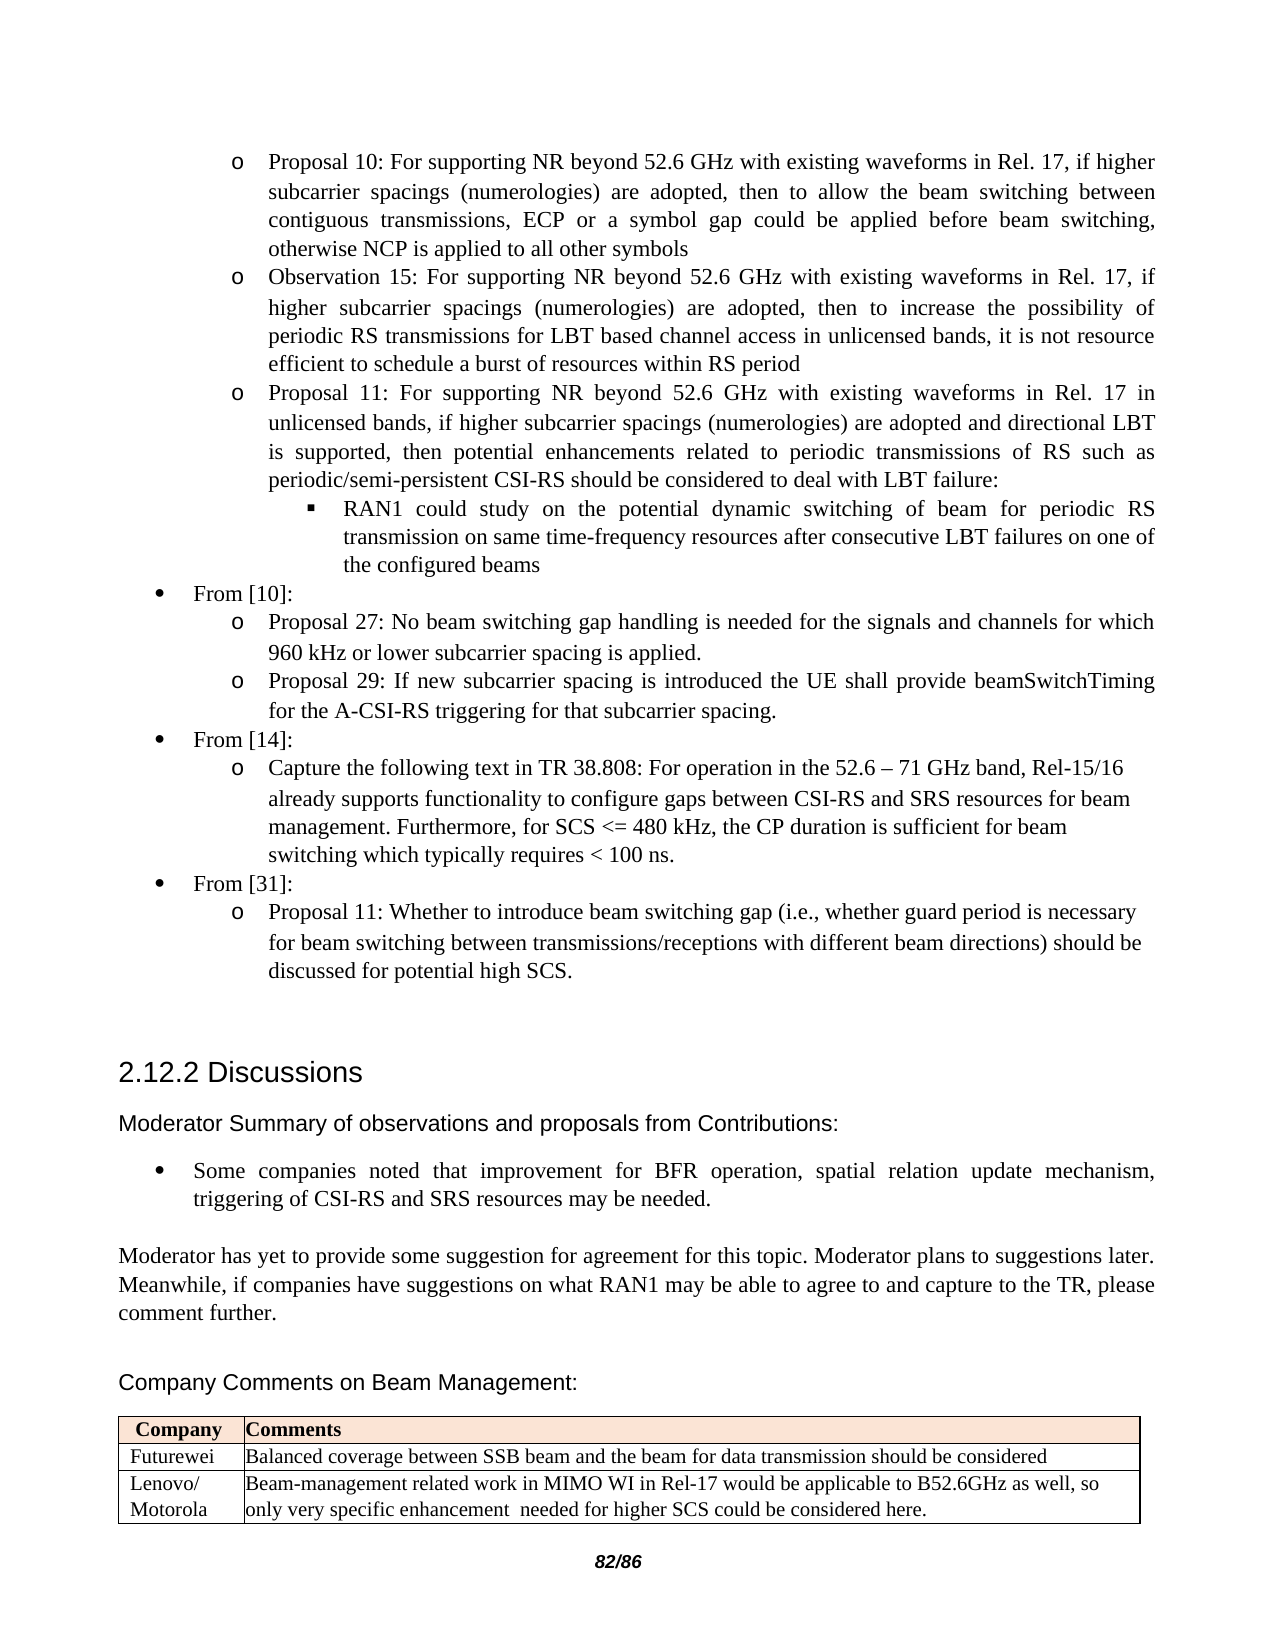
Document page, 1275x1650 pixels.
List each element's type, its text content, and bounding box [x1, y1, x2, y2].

list Proposal 27: No beam switching gap handling is needed for the signals and channels for which 960 kHz or lower subcarrier spacing is applied. [231, 608, 1157, 665]
list Proposal 10: For supporting NR beyond 52.6 GHz with existing waveforms in Rel. 17, if higher subcarrier spacings (numerologies) are adopted, then to allow the beam switching between contiguous transmissions, ECP or a symbol gap could be applied before beam switching, otherwise NCP is applied to all other symbols [231, 148, 1157, 261]
table_cell Futurewei [119, 1444, 244, 1470]
subtitle Company Comments on Beam Management: [118, 1368, 1157, 1395]
list From [31]: [156, 870, 1157, 896]
text Moderator has yet to provide some suggestion for agreement for this topic. Moderator plans to suggestions later. Meanwhile, if companies have suggestions on what RAN1 may be able to agree to and capture to the TR, please comment further. [118, 1242, 1157, 1326]
list Capture the following text in TR 38.808: For operation in the 52.6 – 71 GHz band, Rel-15/16 already supports functionality to configure gaps between CSI-RS and SRS resources for beam management. Furthermore, for SCS <= 480 kHz, the CP duration is sufficient for beam switching which typically requires < 100 ns. [231, 754, 1157, 868]
table_header Comments [245, 1417, 1139, 1443]
subtitle 2.12.2 Discussions [118, 1055, 1157, 1088]
subtitle Moderator Summary of observations and proposals from Contributions: [118, 1110, 1157, 1136]
list From [10]: [156, 580, 1157, 606]
list Some companies noted that improvement for BFR operation, spatial relation update mechanism, triggering of CSI-RS and SRS resources may be needed. [156, 1157, 1157, 1212]
list Proposal 11: Whether to introduce beam switching gap (i.e., whether guard period is necessary for beam switching between transmissions/receptions with different beam directions) should be discussed for potential high SCS. [231, 898, 1157, 983]
table_cell Balanced coverage between SSB beam and the beam for data transmission should be considered [245, 1444, 1139, 1470]
list Proposal 11: For supporting NR beyond 52.6 GHz with existing waveforms in Rel. 17 in unlicensed bands, if higher subcarrier spacings (numerologies) are adopted and directional LBT is supported, then potential enhancements related to periodic transmissions of RS such as periodic/semi-persistent CSI-RS should be considered to deal with LBT failure: [231, 379, 1157, 492]
list Proposal 29: If new subcarrier spacing is introduced the UE shall provide beamSwitchTiming for the A-CSI-RS triggering for that subcarrier spacing. [231, 667, 1157, 724]
list RAN1 could study on the potential dynamic switching of beam for periodic RS transmission on same time-frequency resources after consecutive LBT failures on one of the configured beams [306, 494, 1157, 578]
list Observation 15: For supporting NR beyond 52.6 GHz with existing waveforms in Rel. 17, if higher subcarrier spacings (numerologies) are adopted, then to increase the possibility of periodic RS transmissions for LBT based channel access in unlicensed bands, it is not resource efficient to schedule a burst of resources within RS period [231, 263, 1157, 377]
table_header Company [119, 1417, 244, 1443]
list From [14]: [156, 726, 1157, 752]
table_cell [119, 1471, 244, 1523]
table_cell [245, 1471, 1139, 1523]
